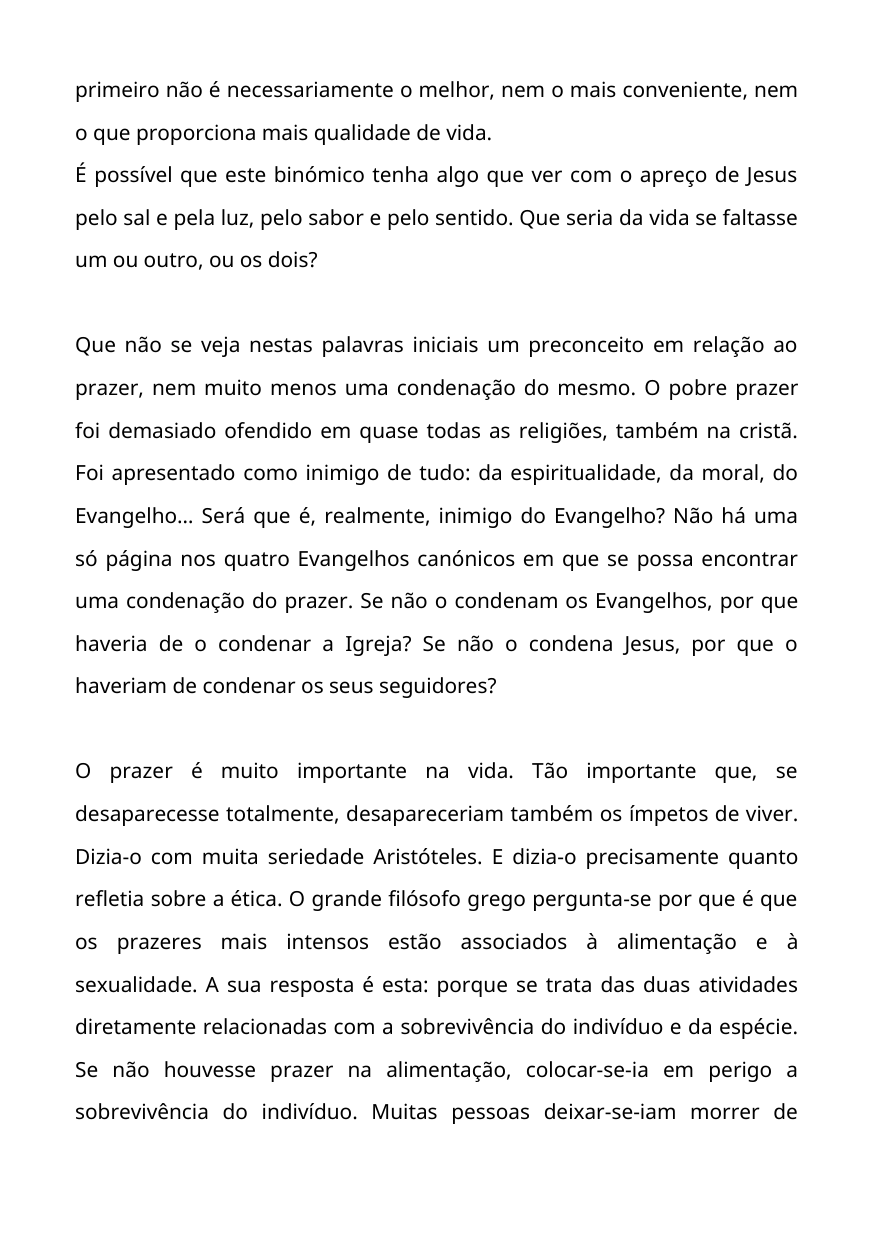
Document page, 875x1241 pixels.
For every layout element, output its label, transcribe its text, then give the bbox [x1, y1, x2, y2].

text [75, 757, 799, 1126]
text Que não se veja nestas palavras iniciais um preconceito em relação ao prazer, nem muito menos uma condenação do mesmo. O pobre prazer foi demasiado ofendido em quase todas as religiões, também na cristã. Foi apresentado como inimigo de tudo: da espiritualidade, da moral, do Evangelho… Será que é, realmente, inimigo do Evangelho? Não há uma só página nos quatro Evangelhos canónicos em que se possa encontrar uma condenação do prazer. Se não o condenam os Evangelhos, por que haveria de o condenar a Igreja? Se não o condena Jesus, por que o haveriam de condenar os seus seguidores? [75, 331, 799, 700]
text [75, 75, 799, 146]
text É possível que este binómico tenha algo que ver com o apreço de Jesus pelo sal e pela luz, pelo sabor e pelo sentido. Que seria da vida se faltasse um ou outro, ou os dois? [75, 160, 799, 274]
